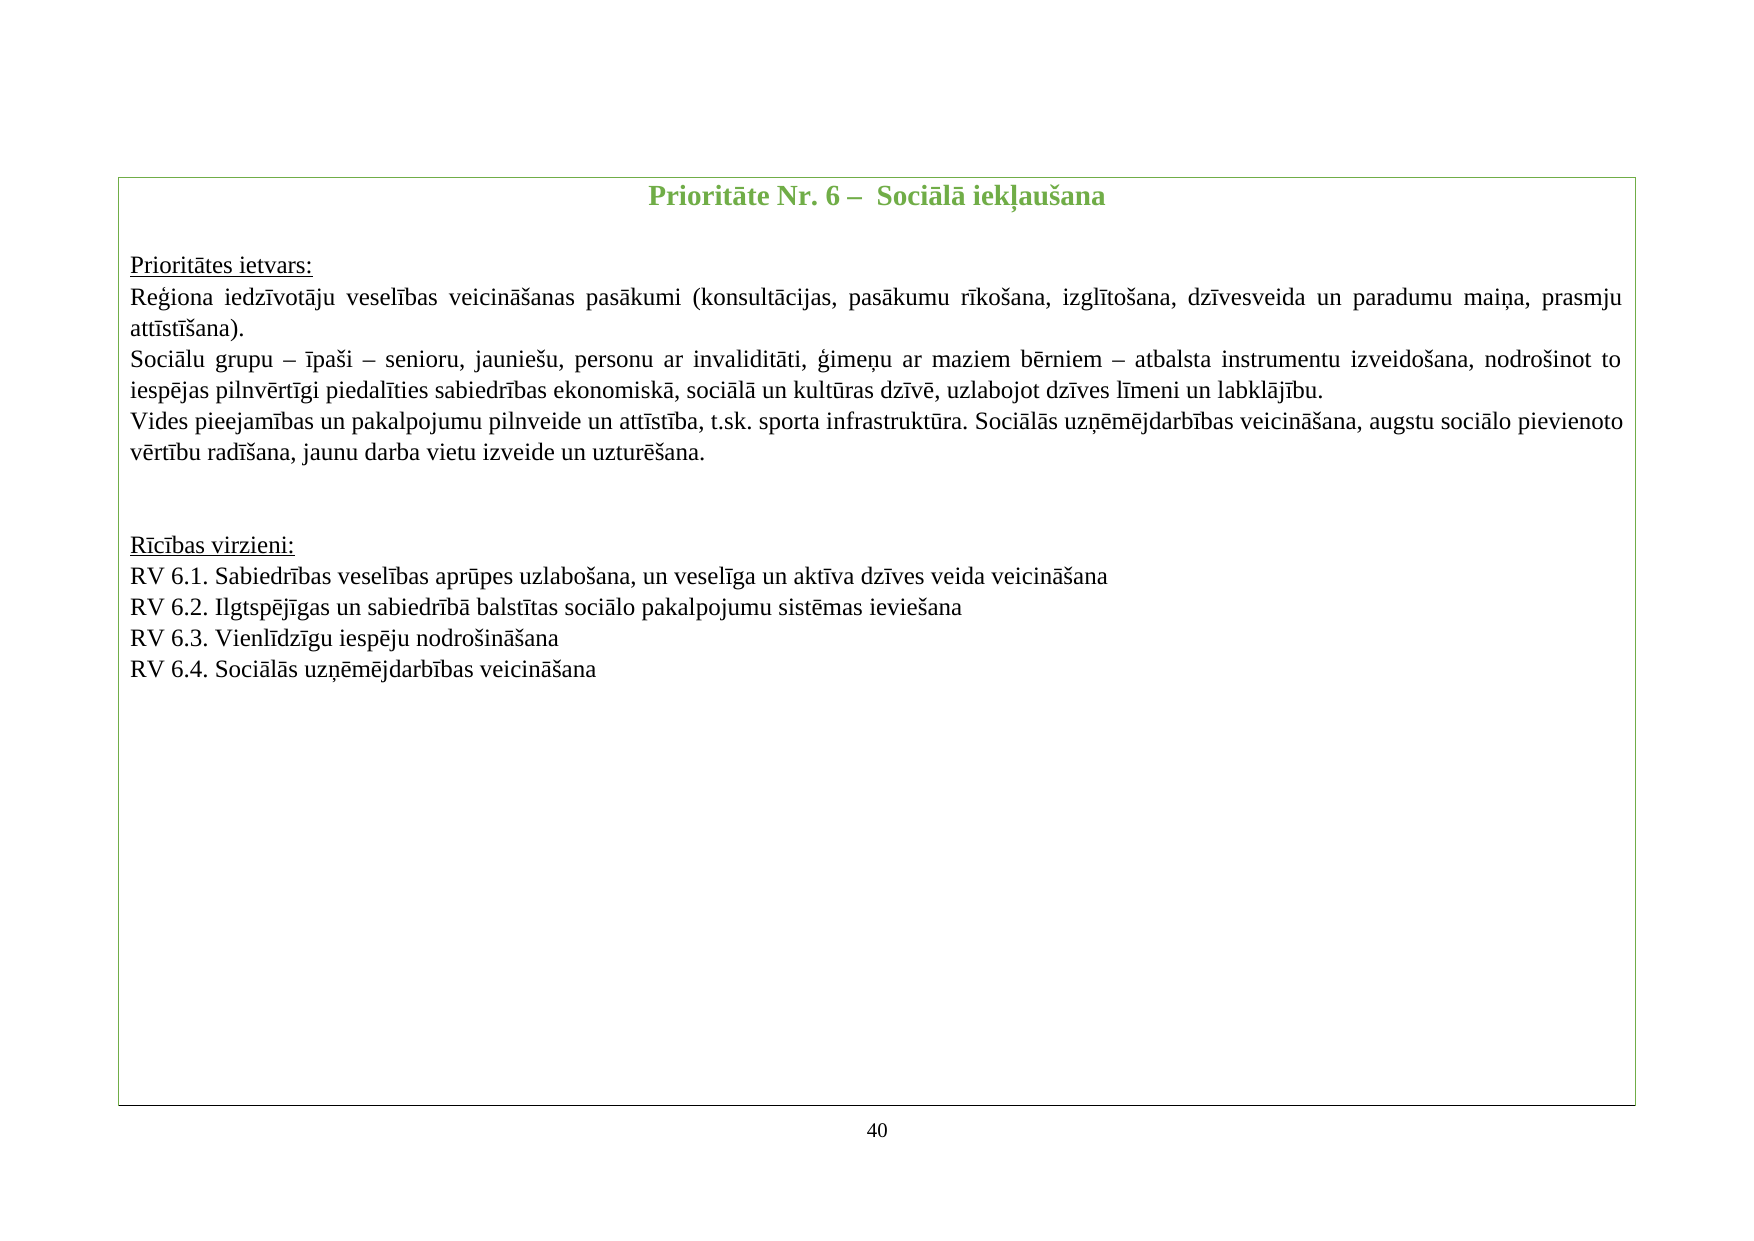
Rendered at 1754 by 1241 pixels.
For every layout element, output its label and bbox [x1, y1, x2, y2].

table_header [119, 178, 1635, 1105]
